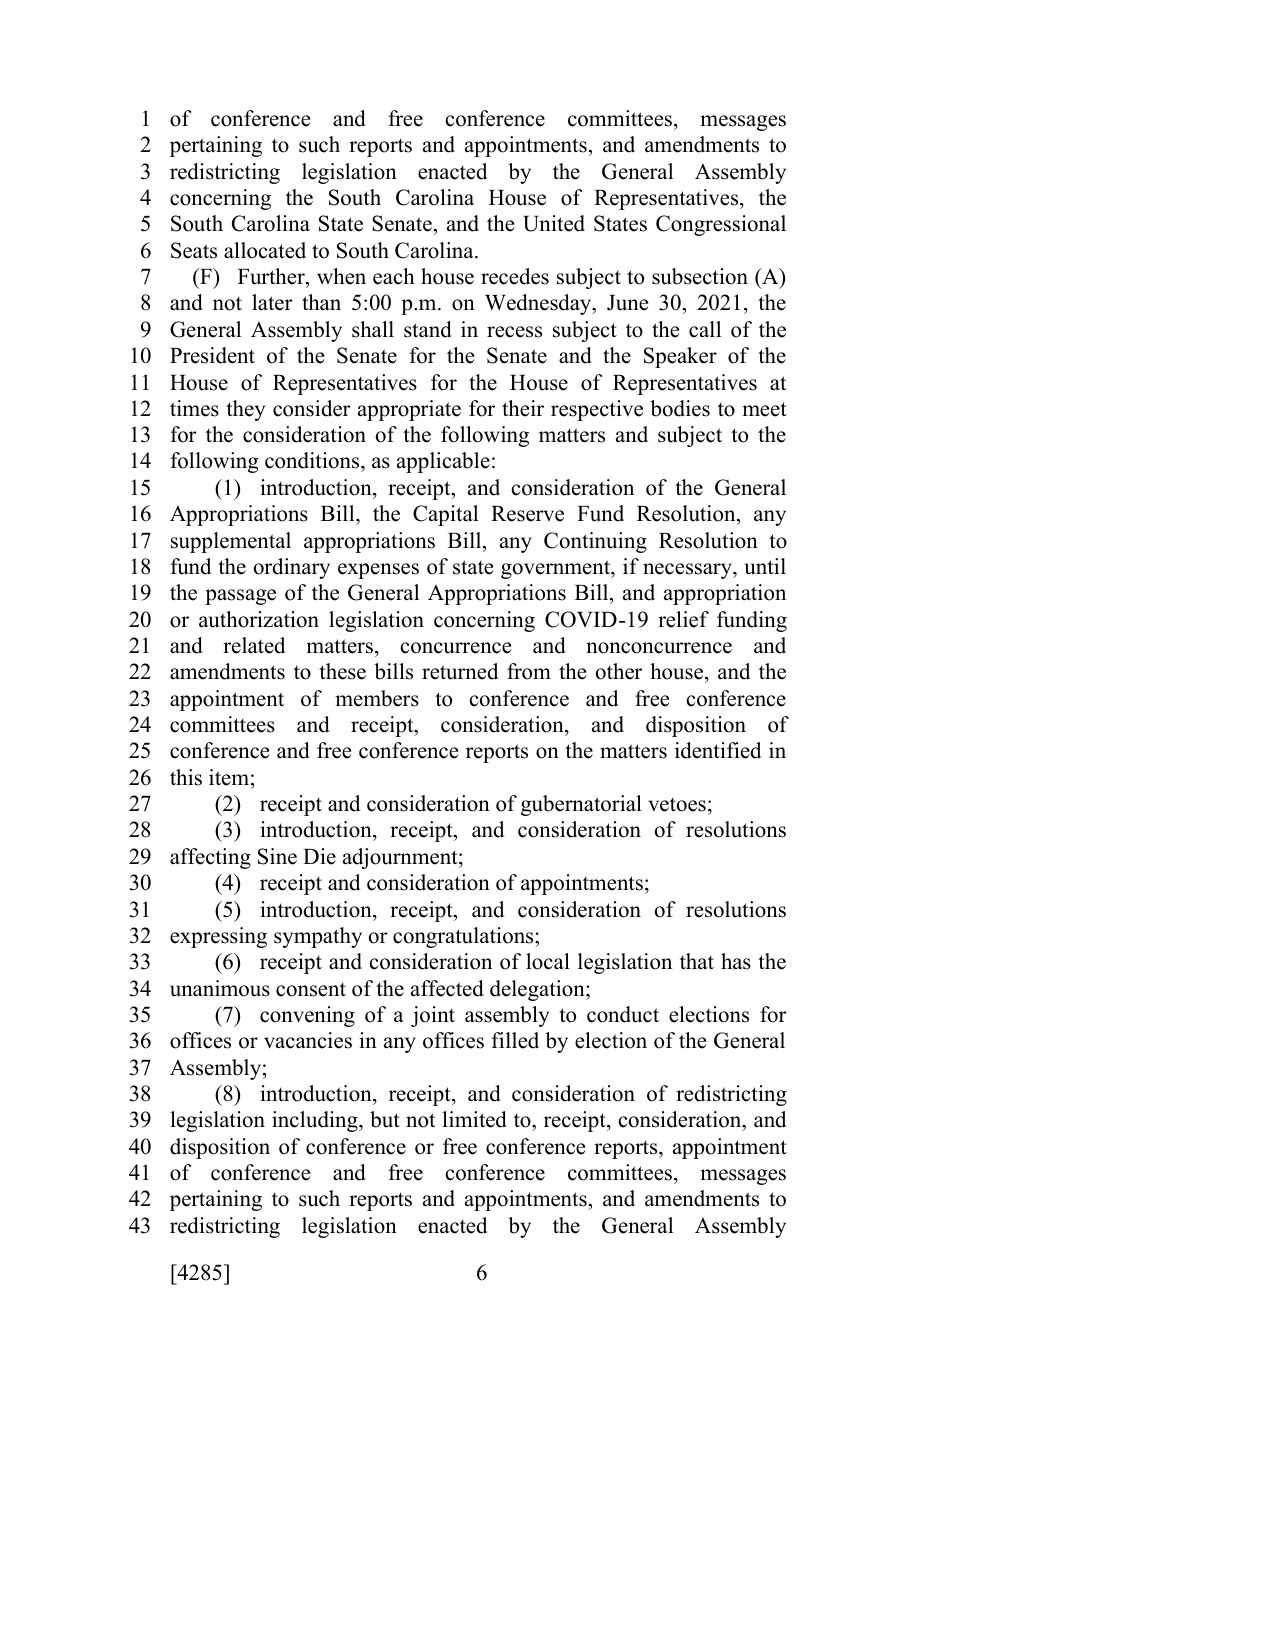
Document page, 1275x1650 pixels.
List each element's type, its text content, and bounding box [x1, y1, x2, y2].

text (2) receipt and consideration of gubernatorial vetoes; [169, 790, 787, 817]
text (1) introduction, receipt, and consideration of the General Appropriations Bill, the Capital Reserve Fund Resolution, any supplemental appropriations Bill, any Continuing Resolution to fund the ordinary expenses of state government, if necessary, until the passage of the General Appropriations Bill, and appropriation or authorization legislation concerning COVID-19 relief funding and related matters, concurrence and nonconcurrence and amendments to these bills returned from the other house, and the appointment of members to conference and free conference committees and receipt, consideration, and disposition of conference and free conference reports on the matters identified in this item; [169, 474, 787, 790]
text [169, 1080, 787, 1238]
text (F) Further, when each house recedes subject to subsection (A) and not later than 5:00 p.m. on Wednesday, June 30, 2021, the General Assembly shall stand in recess subject to the call of the President of the Senate for the Senate and the Speaker of the House of Representatives for the House of Representatives at times they consider appropriate for their respective bodies to meet for the consideration of the following matters and subject to the following conditions, as applicable: [169, 263, 787, 474]
text (7) convening of a joint assembly to conduct elections for offices or vacancies in any offices filled by election of the General Assembly; [169, 1001, 787, 1080]
text (4) receipt and consideration of appointments; [169, 869, 787, 896]
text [169, 105, 787, 263]
text (3) introduction, receipt, and consideration of resolutions affecting Sine Die adjournment; [169, 817, 787, 869]
text (5) introduction, receipt, and consideration of resolutions expressing sympathy or congratulations; [169, 896, 787, 948]
text (6) receipt and consideration of local legislation that has the unanimous consent of the affected delegation; [169, 948, 787, 1001]
